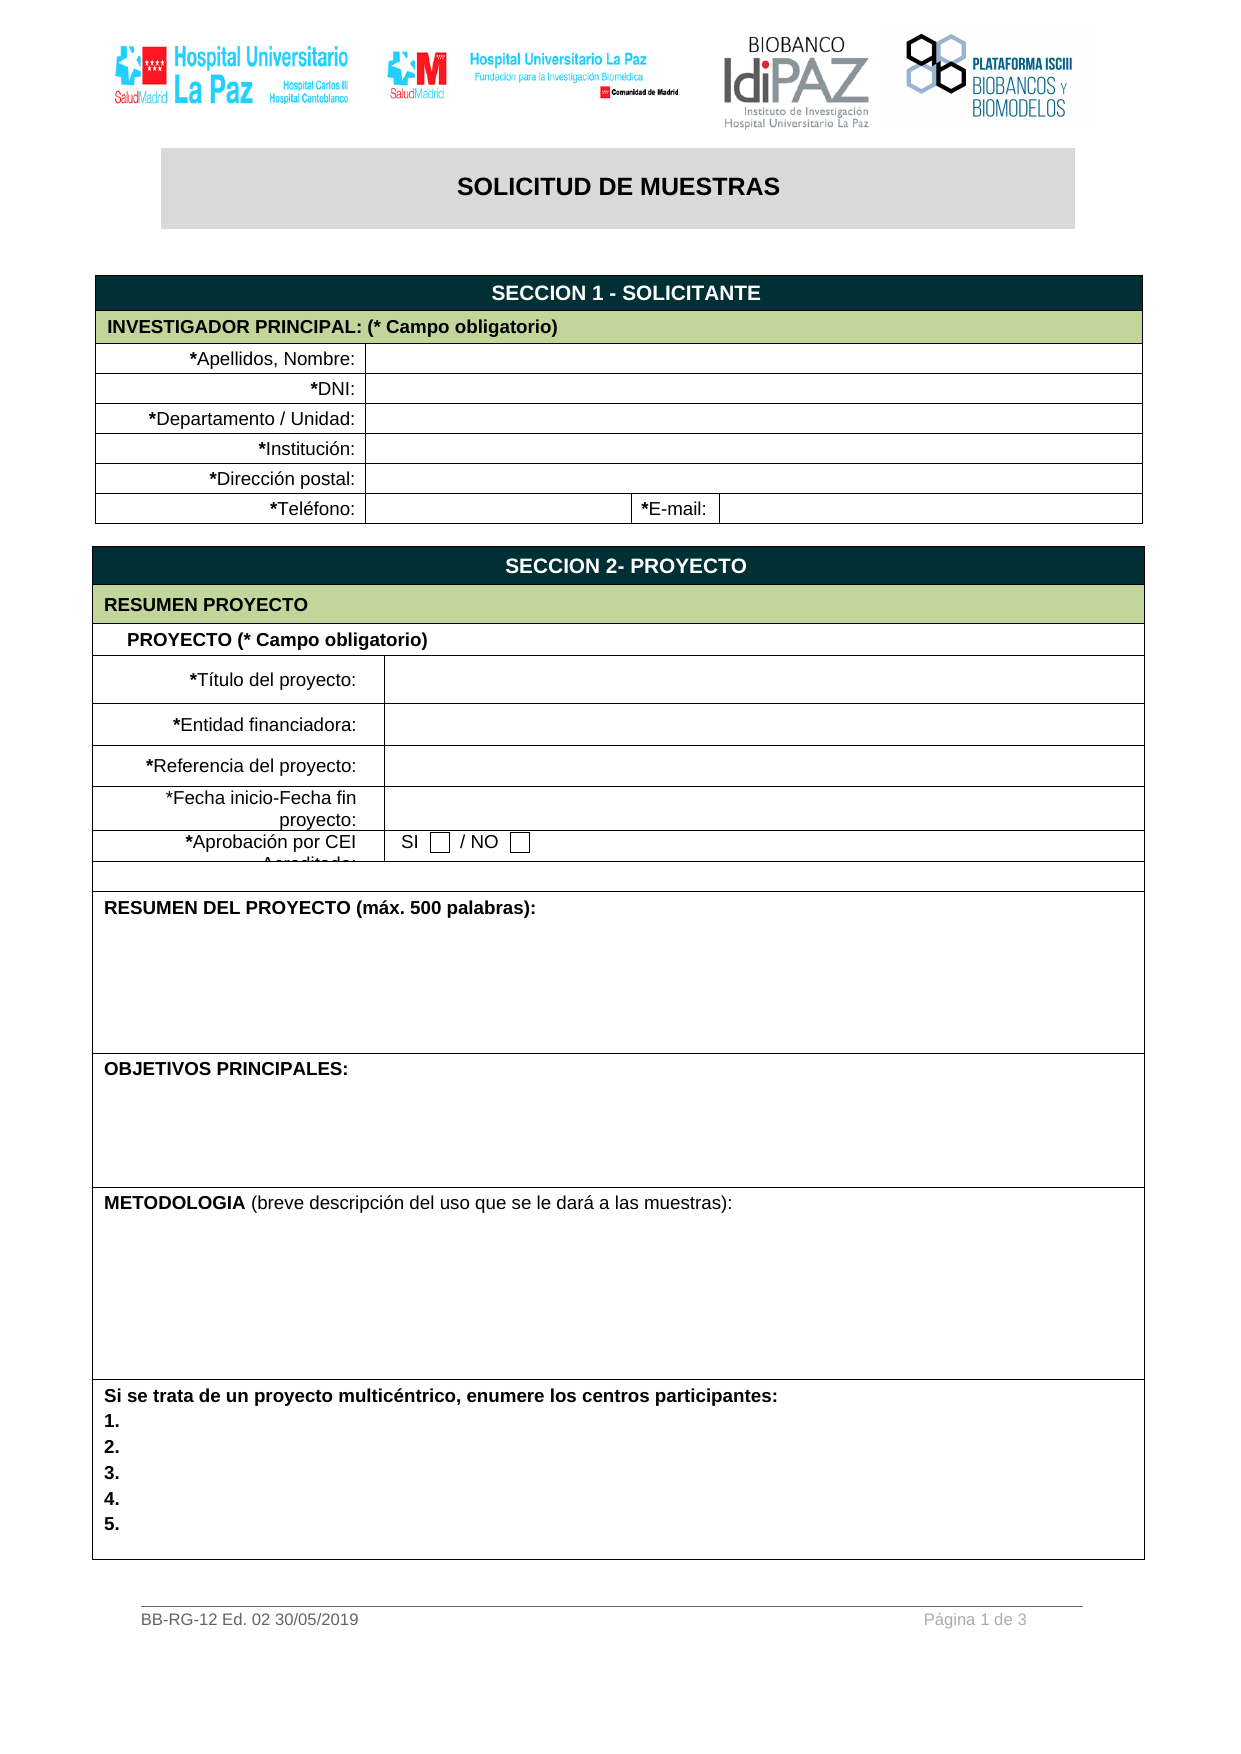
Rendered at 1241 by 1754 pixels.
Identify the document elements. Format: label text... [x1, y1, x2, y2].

table_header SOLICITUD DE MUESTRAS [161, 148, 1075, 229]
table_cell [366, 464, 1142, 493]
table_cell Si se trata de un proyecto multicéntrico, enumere los centros participantes: 1. 2. 3. 4. 5. [93, 1380, 1144, 1559]
table_cell *Dirección postal: [96, 464, 365, 493]
table_cell [720, 494, 1142, 523]
table_cell *Fecha inicio-Fecha fin proyecto: [93, 787, 384, 830]
table_cell [366, 404, 1142, 433]
picture [881, 27, 1096, 126]
table_header SECCION 2- PROYECTO [93, 547, 1144, 584]
table_cell *Referencia del proyecto: [93, 746, 384, 786]
table_cell METODOLOGIA (breve descripción del uso que se le dará a las muestras): [93, 1188, 1144, 1379]
table_cell *DNI: [96, 374, 365, 403]
table_cell [366, 494, 631, 523]
table_cell [366, 434, 1142, 463]
table_cell [366, 344, 1142, 373]
table_cell PROYECTO (* Campo obligatorio) [93, 624, 1144, 655]
table_cell [385, 704, 1144, 745]
table_cell *Título del proyecto: [93, 656, 384, 703]
table_header SECCION 1 - SOLICITANTE [96, 276, 1142, 310]
table_cell *Teléfono: [96, 494, 365, 523]
table_cell RESUMEN PROYECTO [93, 585, 1144, 623]
table_cell OBJETIVOS PRINCIPALES: [93, 1054, 1144, 1187]
table_cell [385, 746, 1144, 786]
picture [715, 29, 877, 136]
picture [115, 46, 348, 104]
table_cell INVESTIGADOR PRINCIPAL: (* Campo obligatorio) [96, 311, 1142, 343]
table_cell SI / NO [385, 831, 1144, 861]
picture [386, 50, 679, 99]
table_cell [366, 374, 1142, 403]
table_cell RESUMEN DEL PROYECTO (máx. 500 palabras): [93, 892, 1144, 1053]
table_cell *Apellidos, Nombre: [96, 344, 365, 373]
table_cell [93, 862, 1144, 891]
table_cell *Entidad financiadora: [93, 704, 384, 745]
table_cell *Departamento / Unidad: [96, 404, 365, 433]
table_cell [385, 787, 1144, 830]
table_cell *Aprobación por CEI Acreditado: [93, 831, 384, 861]
table_cell [385, 656, 1144, 703]
table_cell *E-mail: [632, 494, 719, 523]
table_cell *Institución: [96, 434, 365, 463]
